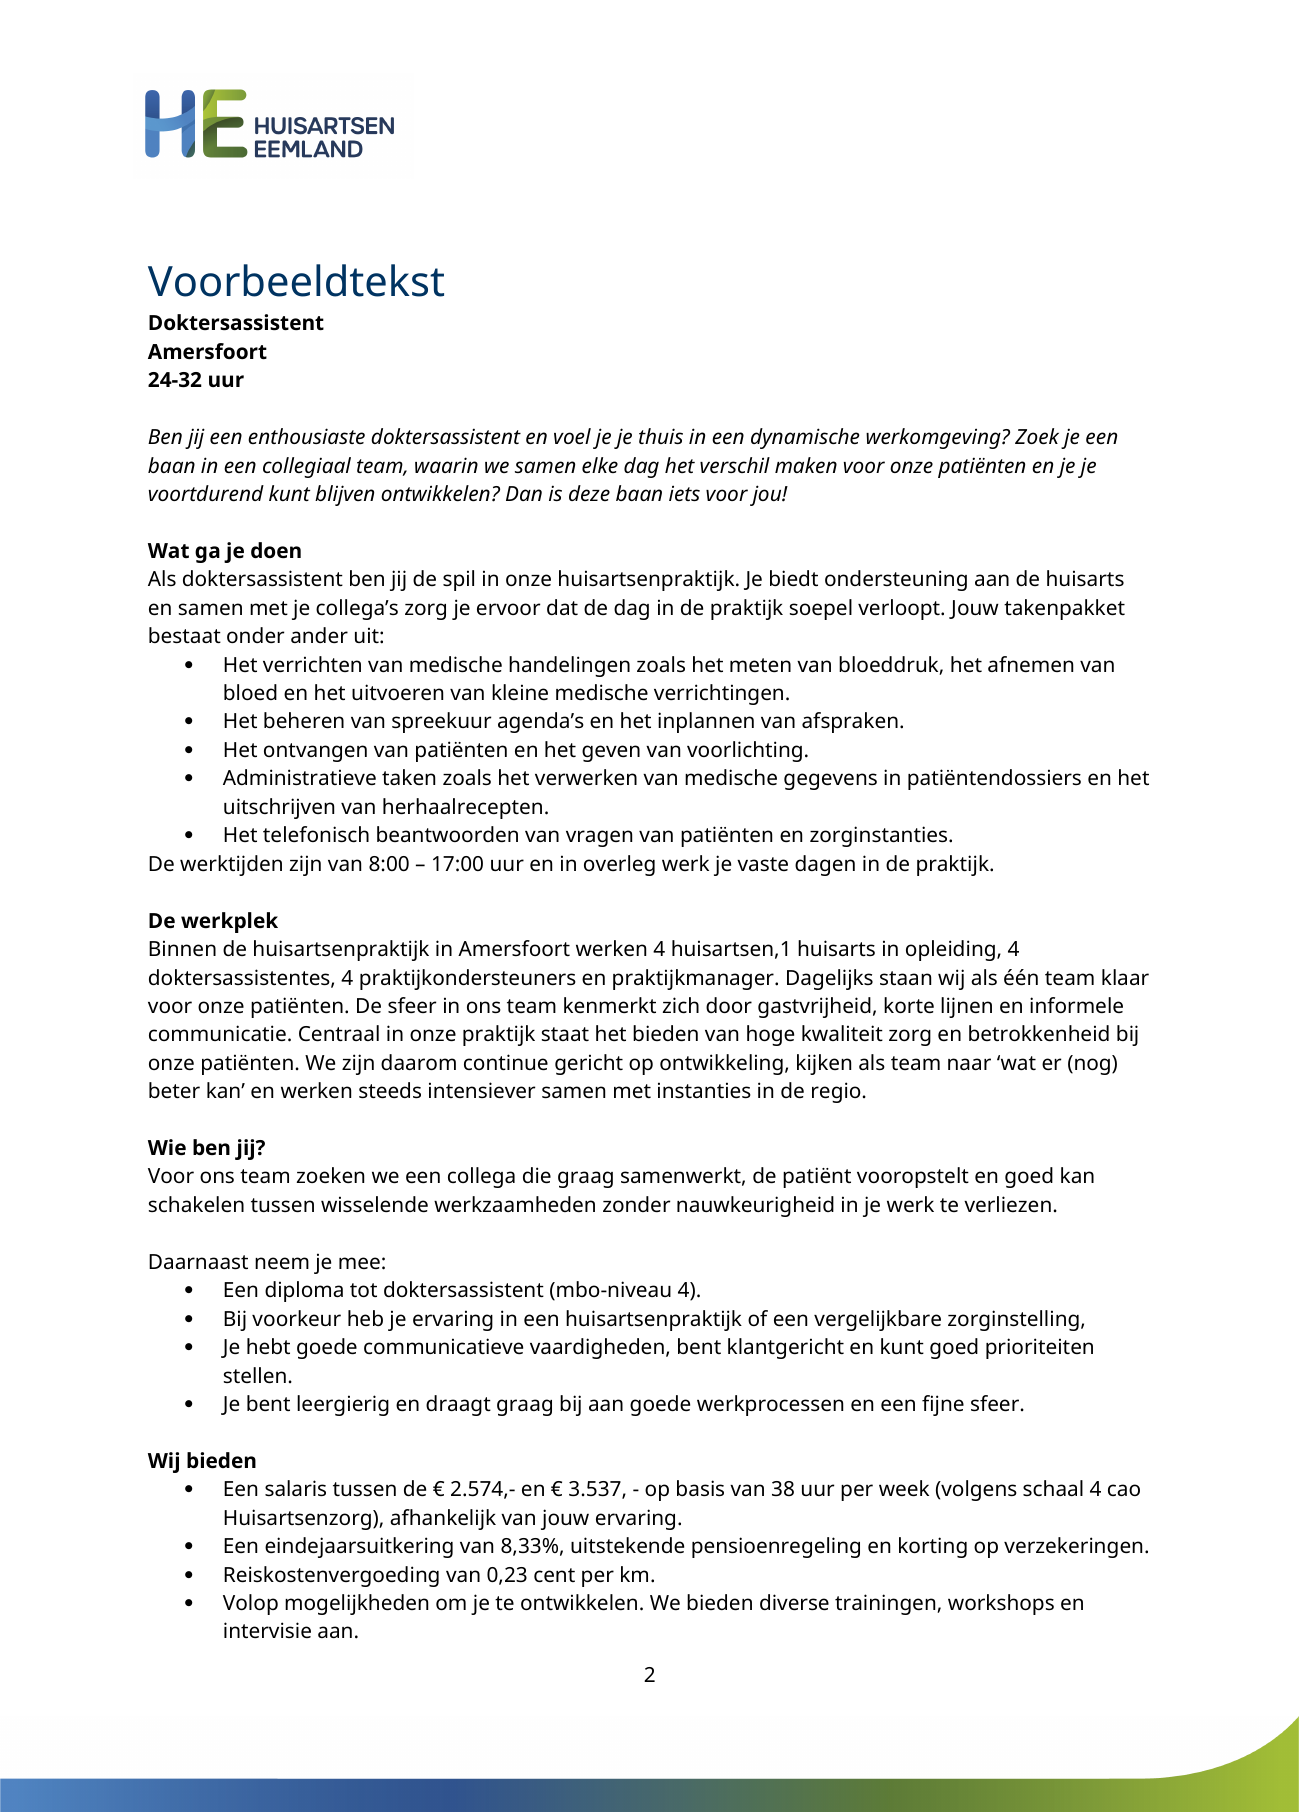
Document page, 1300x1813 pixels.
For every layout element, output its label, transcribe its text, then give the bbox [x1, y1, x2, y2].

list Het verrichten van medische handelingen zoals het meten van bloeddruk, het afnemen van bloed en het uitvoeren van kleine medische verrichtingen. [185, 650, 1151, 707]
text De werktijden zijn van 8:00 – 17:00 uur en in overleg werk je vaste dagen in de praktijk. De werkplek Binnen de huisartsenpraktijk in Amersfoort werken 4 huisartsen,1 huisarts in opleiding, 4 doktersassistentes, 4 praktijkondersteuners en praktijkmanager. Dagelijks staan wij als één team klaar voor onze patiënten. De sfeer in ons team kenmerkt zich door gastvrijheid, korte lijnen en informele communicatie. Centraal in onze praktijk staat het bieden van hoge kwaliteit zorg en betrokkenheid bij onze patiënten. We zijn daarom continue gericht op ontwikkeling, kijken als team naar ‘wat er (nog) beter kan’ en werken steeds intensiever samen met instanties in de regio. [148, 849, 1151, 1105]
text Wie ben jij? Voor ons team zoeken we een collega die graag samenwerkt, de patiënt vooropstelt en goed kan schakelen tussen wisselende werkzaamheden zonder nauwkeurigheid in je werk te verliezen. Daarnaast neem je mee: [148, 1133, 1151, 1275]
list Administratieve taken zoals het verwerken van medische gegevens in patiëntendossiers en het uitschrijven van herhaalrecepten. [185, 763, 1151, 820]
list Het telefonisch beantwoorden van vragen van patiënten en zorginstanties. [185, 820, 1151, 849]
list Volop mogelijkheden om je te ontwikkelen. We bieden diverse trainingen, workshops en intervisie aan. [185, 1588, 1151, 1645]
text Wij bieden [148, 1446, 1151, 1474]
list Het beheren van spreekuur agenda’s en het inplannen van afspraken. [185, 707, 1151, 735]
list Een diploma tot doktersassistent (mbo-niveau 4). [185, 1275, 1151, 1304]
list Een salaris tussen de € 2.574,- en € 3.537, - op basis van 38 uur per week (volgens schaal 4 cao Huisartsenzorg), afhankelijk van jouw ervaring. [185, 1474, 1151, 1531]
list Het ontvangen van patiënten en het geven van voorlichting. [185, 735, 1151, 763]
list Een eindejaarsuitkering van 8,33%, uitstekende pensioenregeling en korting op verzekeringen. [185, 1531, 1151, 1560]
list Reiskostenvergoeding van 0,23 cent per km. [185, 1560, 1151, 1588]
list Bij voorkeur heb je ervaring in een huisartsenpraktijk of een vergelijkbare zorginstelling, [185, 1304, 1151, 1332]
picture [0, 1716, 1299, 1812]
text Doktersassistent Amersfoort 24-32 uur Ben jij een enthousiaste doktersassistent en voel je je thuis in een dynamische werkomgeving? Zoek je een baan in een collegiaal team, waarin we samen elke dag het verschil maken voor onze patiënten en je je voortdurend kunt blijven ontwikkelen? Dan is deze baan iets voor jou! Wat ga je doen Als doktersassistent ben jij de spil in onze huisartsenpraktijk. Je biedt ondersteuning aan de huisarts en samen met je collega’s zorg je ervoor dat de dag in de praktijk soepel verloopt. Jouw takenpakket bestaat onder ander uit: [148, 308, 1151, 650]
picture [132, 73, 414, 179]
list Je bent leergierig en draagt graag bij aan goede werkprocessen en een fijne sfeer. [185, 1389, 1151, 1418]
subtitle Voorbeeldtekst [148, 252, 1151, 308]
list Je hebt goede communicatieve vaardigheden, bent klantgericht en kunt goed prioriteiten stellen. [185, 1332, 1151, 1389]
